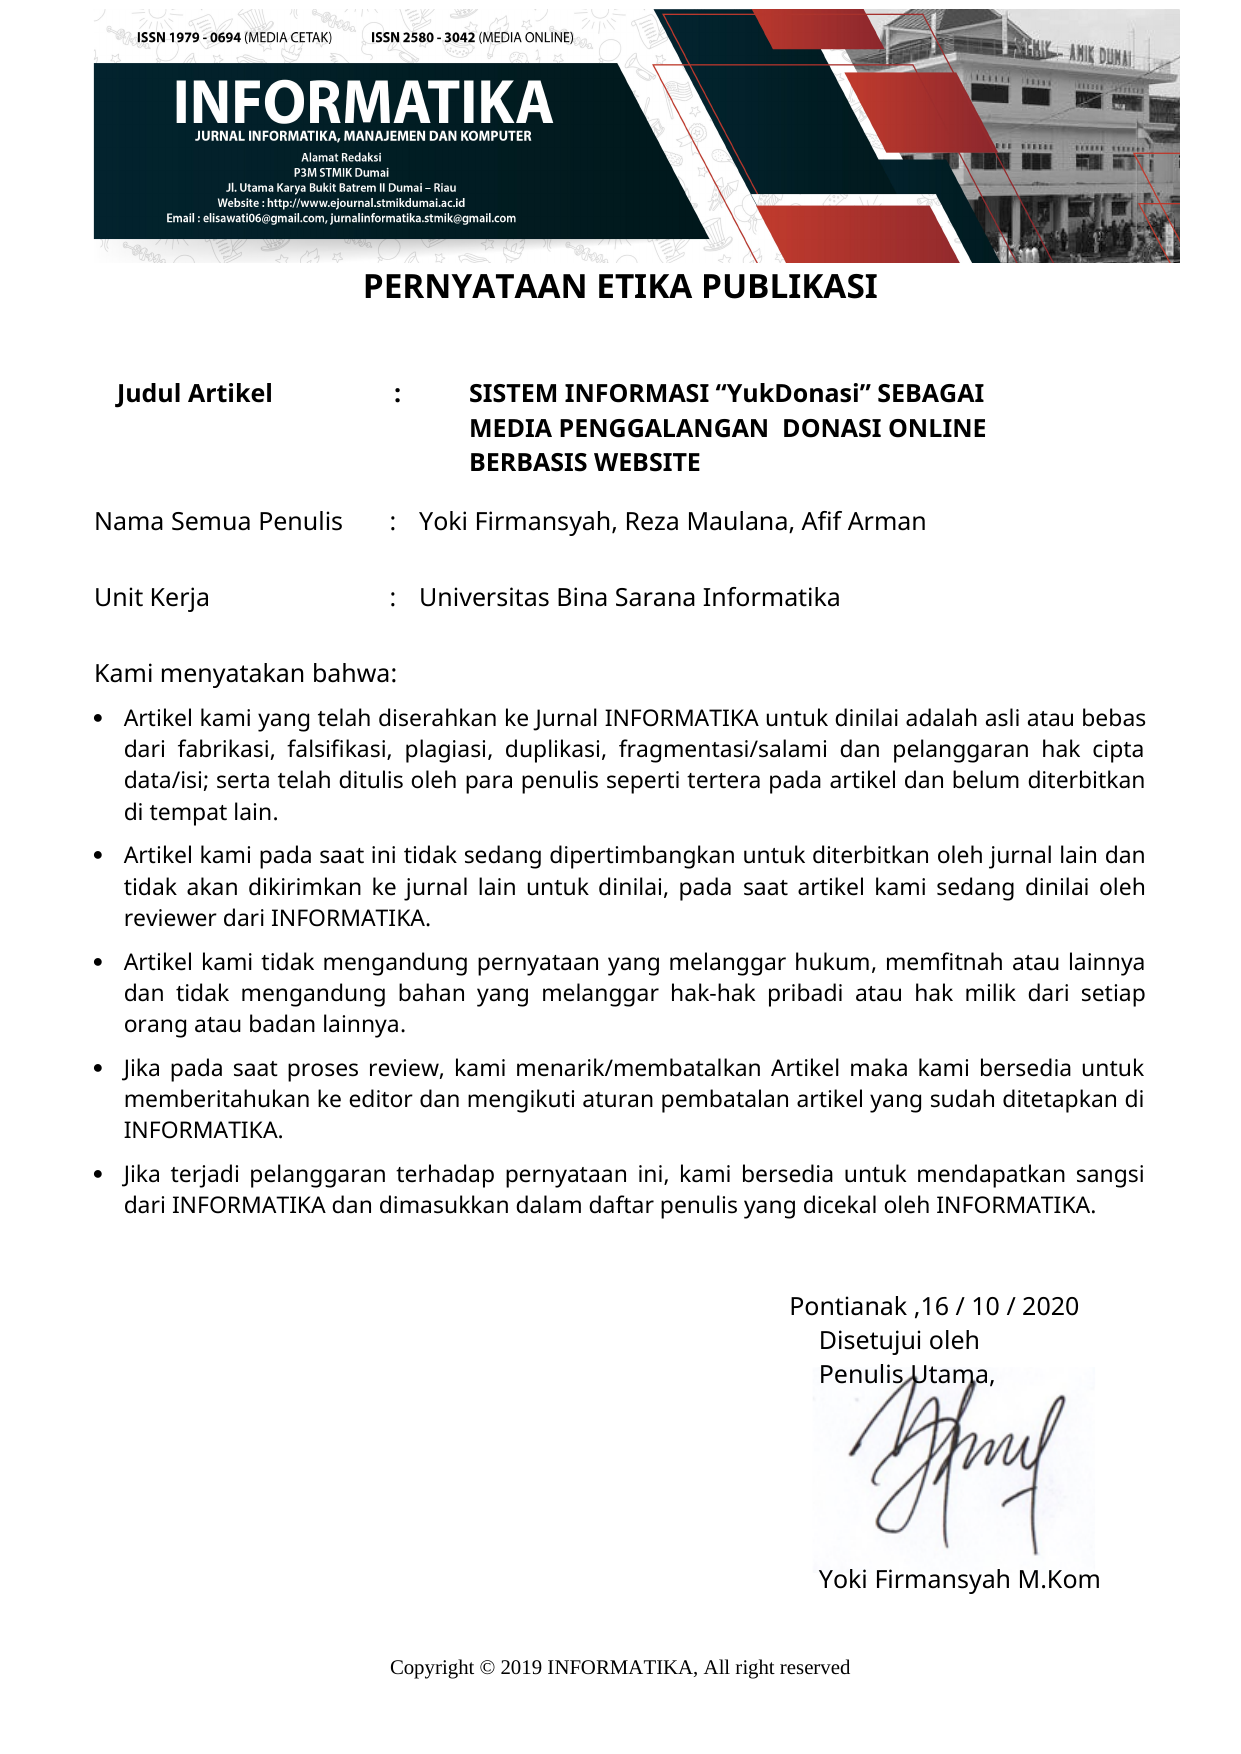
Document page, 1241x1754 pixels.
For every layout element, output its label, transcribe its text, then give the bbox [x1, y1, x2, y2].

text PERNYATAAN ETIKA PUBLIKASI [94, 263, 1146, 308]
text Kami menyatakan bahwa: [94, 655, 1146, 689]
text Yoki Firmansyah M.Kom [819, 1425, 1146, 1595]
list Artikel kami pada saat ini tidak sedang dipertimbangkan untuk diterbitkan oleh jurnal lain dan tidak akan dikirimkan ke jurnal lain untuk dinilai, pada saat artikel kami sedang dinilai oleh reviewer dari INFORMATIKA. [94, 839, 1146, 933]
picture [93, 9, 1180, 263]
subtitle BERBASIS WEBSITE [394, 444, 1146, 478]
list Jika terjadi pelanggaran terhadap pernyataan ini, kami bersedia untuk mendapatkan sangsi dari INFORMATIKA dan dimasukkan dalam daftar penulis yang dicekal oleh INFORMATIKA. [94, 1158, 1146, 1221]
subtitle MEDIA PENGGALANGAN DONASI ONLINE [394, 410, 1146, 444]
list Artikel kami yang telah diserahkan ke Jurnal INFORMATIKA untuk dinilai adalah asli atau bebas dari fabrikasi, falsifikasi, plagiasi, duplikasi, fragmentasi/salami dan pelanggaran hak cipta data/isi; serta telah ditulis oleh para penulis seperti tertera pada artikel dan belum diterbitkan di tempat lain. [94, 702, 1146, 827]
picture [811, 1391, 1096, 1573]
list Artikel kami tidak mengandung pernyataan yang melanggar hukum, memfitnah atau lainnya dan tidak mengandung bahan yang melanggar hak-hak pribadi atau hak milik dari setiap orang atau badan lainnya. [94, 946, 1146, 1039]
text Disetujui oleh [744, 1323, 1146, 1357]
list Jika pada saat proses review, kami menarik/membatalkan Artikel maka kami bersedia untuk memberitahukan ke editor dan mengikuti aturan pembatalan artikel yang sudah ditetapkan di INFORMATIKA. [94, 1052, 1146, 1146]
text Pontianak ,16 / 10 / 2020 [744, 1289, 1146, 1323]
text Penulis Utama, [744, 1357, 1146, 1391]
text Unit Kerja : Universitas Bina Sarana Informatika [94, 579, 1146, 613]
subtitle Judul Artikel : SISTEM INFORMASI “YukDonasi” SEBAGAI [117, 376, 1146, 410]
text Nama Semua Penulis : Yoki Firmansyah, Reza Maulana, Afif Arman [94, 503, 1146, 537]
